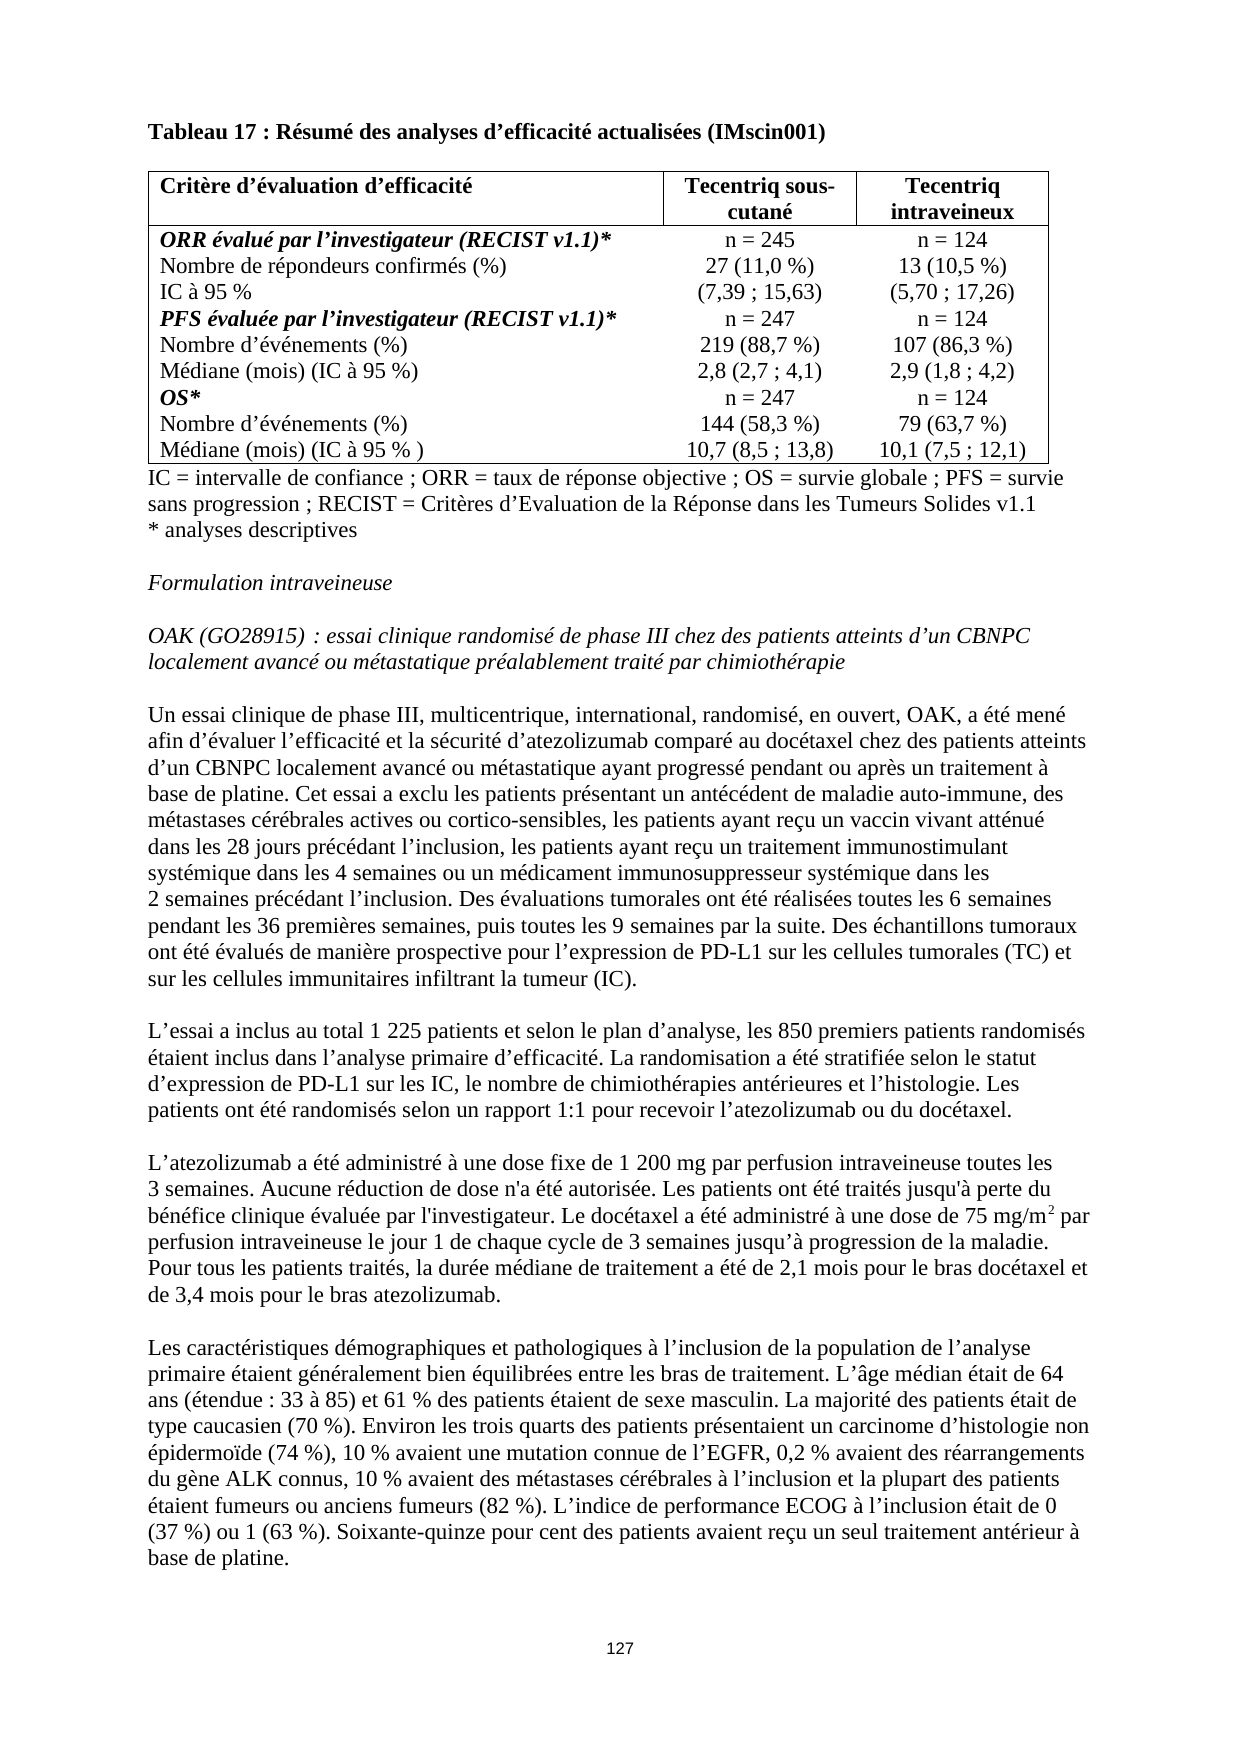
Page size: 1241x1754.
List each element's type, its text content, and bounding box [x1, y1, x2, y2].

text OAK (GO28915) : essai clinique randomisé de phase III chez des patients atteints d’un CBNPC localement avancé ou métastatique préalablement traité par chimiothérapie [148, 622, 1092, 675]
text Un essai clinique de phase III, multicentrique, international, randomisé, en ouvert, OAK, a été mené afin d’évaluer l’efficacité et la sécurité d’atezolizumab comparé au docétaxel chez des patients atteints d’un CBNPC localement avancé ou métastatique ayant progressé pendant ou après un traitement à base de platine. Cet essai a exclu les patients présentant un antécédent de maladie auto-immune, des métastases cérébrales actives ou cortico-sensibles, les patients ayant reçu un vaccin vivant atténué dans les 28 jours précédant l’inclusion, les patients ayant reçu un traitement immunostimulant systémique dans les 4 semaines ou un médicament immunosuppresseur systémique dans les 2 semaines précédant l’inclusion. Des évaluations tumorales ont été réalisées toutes les 6 semaines pendant les 36 premières semaines, puis toutes les 9 semaines par la suite. Des échantillons tumoraux ont été évalués de manière prospective pour l’expression de PD-L1 sur les cellules tumorales (TC) et sur les cellules immunitaires infiltrant la tumeur (IC). [148, 701, 1092, 991]
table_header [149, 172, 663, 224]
text * analyses descriptives [148, 517, 1092, 543]
text IC = intervalle de confiance ; ORR = taux de réponse objective ; OS = survie globale ; PFS = survie sans progression ; RECIST = Critères d’Evaluation de la Réponse dans les Tumeurs Solides v1.1 [148, 464, 1092, 517]
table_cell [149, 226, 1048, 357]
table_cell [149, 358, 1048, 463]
text Tableau 17 : Résumé des analyses d’efficacité actualisées (IMscin001) [148, 118, 1092, 144]
text L’atezolizumab a été administré à une dose fixe de 1 200 mg par perfusion intraveineuse toutes les 3 semaines. Aucune réduction de dose n'a été autorisée. Les patients ont été traités jusqu'à perte du bénéfice clinique évaluée par l'investigateur. Le docétaxel a été administré à une dose de 75 mg/m2 par perfusion intraveineuse le jour 1 de chaque cycle de 3 semaines jusqu’à progression de la maladie. Pour tous les patients traités, la durée médiane de traitement a été de 2,1 mois pour le bras docétaxel et de 3,4 mois pour le bras atezolizumab. [148, 1149, 1092, 1307]
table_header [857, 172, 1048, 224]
text L’essai a inclus au total 1 225 patients et selon le plan d’analyse, les 850 premiers patients randomisés étaient inclus dans l’analyse primaire d’efficacité. La randomisation a été stratifiée selon le statut d’expression de PD-L1 sur les IC, le nombre de chimiothérapies antérieures et l’histologie. Les patients ont été randomisés selon un rapport 1:1 pour recevoir l’atezolizumab ou du docétaxel. [148, 1017, 1092, 1123]
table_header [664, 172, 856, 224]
text Les caractéristiques démographiques et pathologiques à l’inclusion de la population de l’analyse primaire étaient généralement bien équilibrées entre les bras de traitement. L’âge médian était de 64 ans (étendue : 33 à 85) et 61 % des patients étaient de sexe masculin. La majorité des patients était de type caucasien (70 %). Environ les trois quarts des patients présentaient un carcinome d’histologie non épidermoïde (74 %), 10 % avaient une mutation connue de l’EGFR, 0,2 % avaient des réarrangements du gène ALK connus, 10 % avaient des métastases cérébrales à l’inclusion et la plupart des patients étaient fumeurs ou anciens fumeurs (82 %). L’indice de performance ECOG à l’inclusion était de 0 (37 %) ou 1 (63 %). Soixante-quinze pour cent des patients avaient reçu un seul traitement antérieur à base de platine. [148, 1333, 1092, 1571]
text Formulation intraveineuse [148, 569, 1092, 596]
